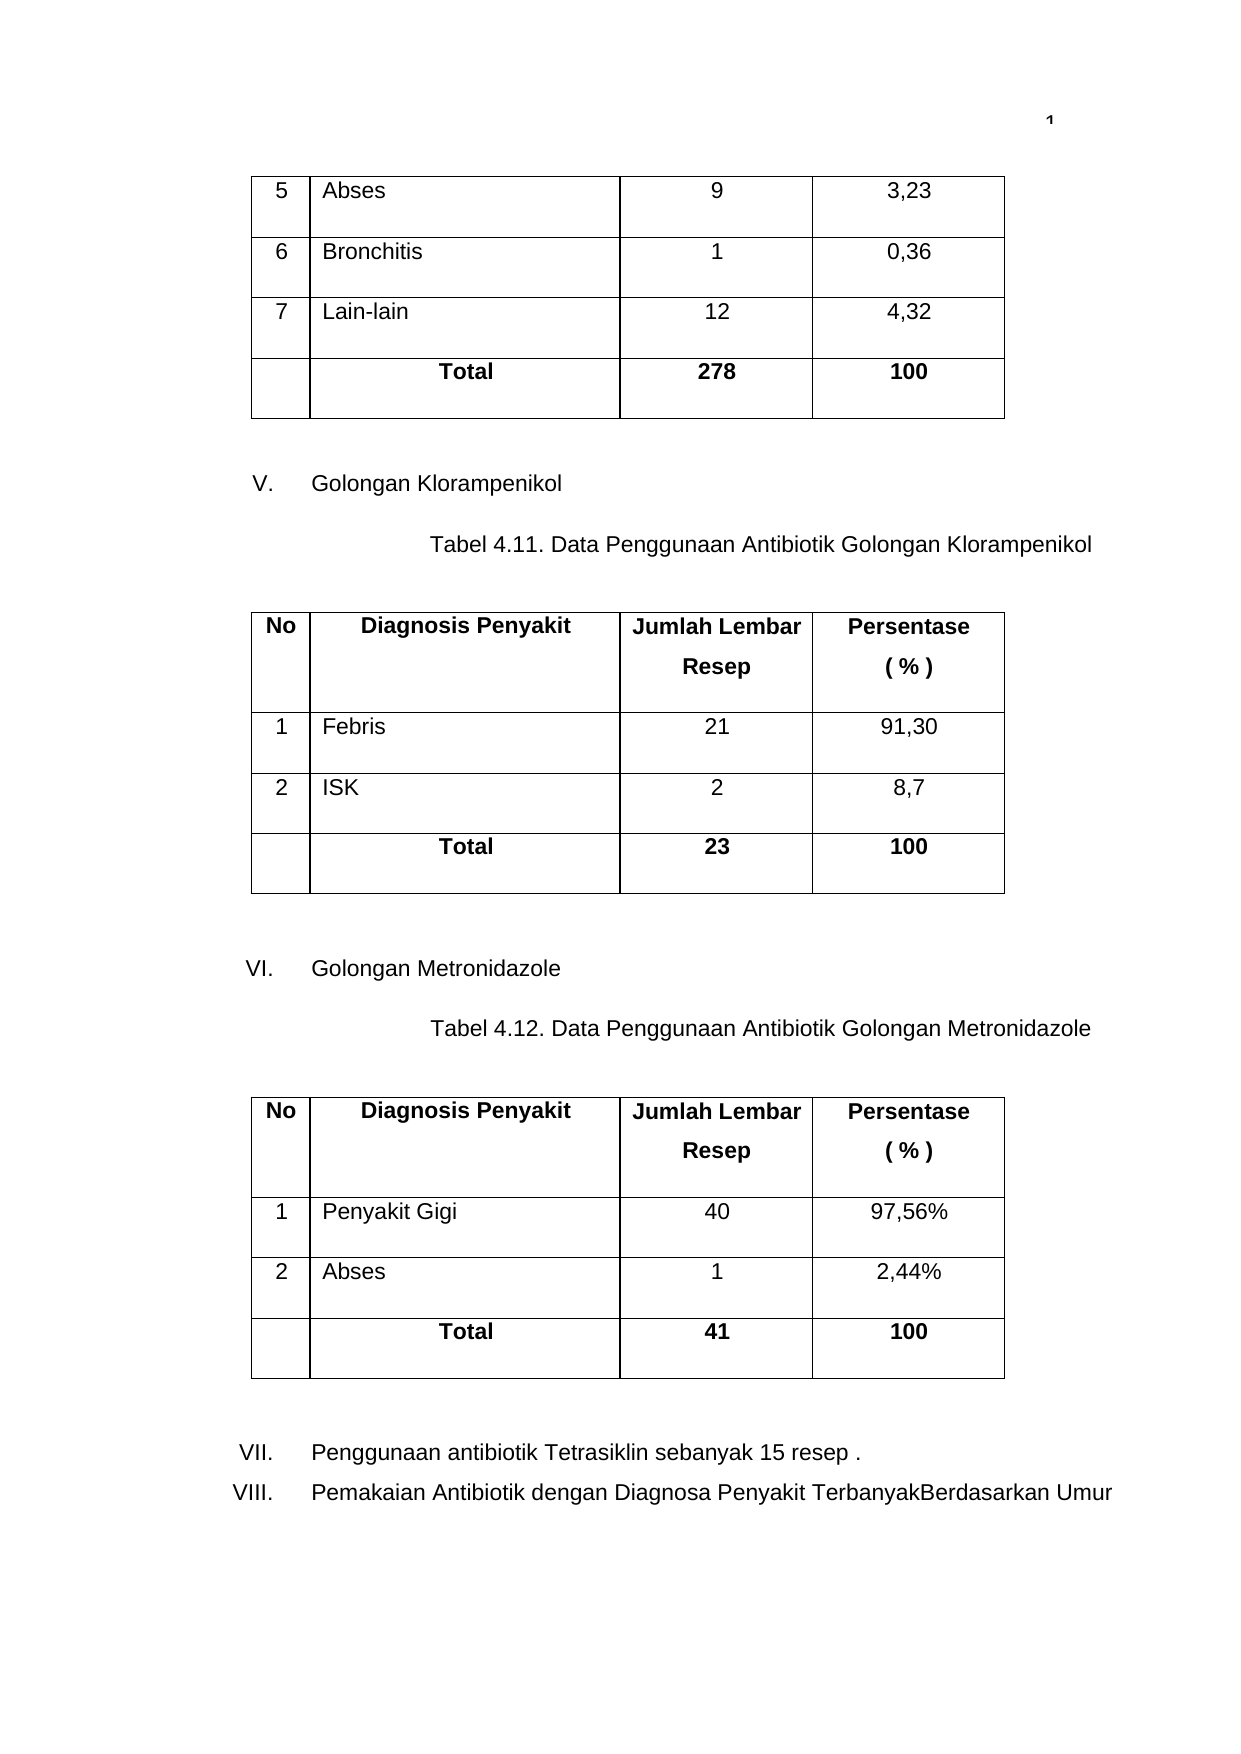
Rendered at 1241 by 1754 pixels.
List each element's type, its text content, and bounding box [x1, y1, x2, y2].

table_header Persentase ( % ) [813, 1098, 1004, 1197]
table_cell 2 [252, 1258, 309, 1317]
table_cell Abses [311, 1258, 619, 1317]
table_cell 7 [252, 298, 309, 358]
table_cell 1 [252, 1198, 309, 1257]
table_cell 23 [621, 834, 812, 893]
table_cell 2,44% [813, 1258, 1004, 1317]
table_header Abses [311, 177, 619, 237]
table_cell 100 [813, 834, 1004, 893]
table_cell 1 [621, 238, 812, 297]
table_header No [252, 1098, 309, 1197]
table_cell Total [311, 1319, 619, 1378]
table_cell Lain-lain [311, 298, 619, 358]
table_cell 21 [621, 713, 812, 773]
table_cell Bronchitis [311, 238, 619, 297]
list Penggunaan antibiotik Tetrasiklin sebanyak 15 resep . [239, 1439, 1223, 1465]
table_header No [252, 613, 309, 712]
table_header Persentase ( % ) [813, 613, 1004, 712]
table_cell 100 [813, 359, 1004, 418]
table_header Jumlah Lembar Resep [621, 1098, 812, 1197]
table_header Diagnosis Penyakit [311, 1098, 619, 1197]
table_cell [252, 359, 309, 418]
table_header 9 [621, 177, 812, 237]
table_cell [252, 834, 309, 893]
table_cell 100 [813, 1319, 1004, 1378]
table_cell 1 [252, 713, 309, 773]
table_cell Total [311, 834, 619, 893]
table_cell Febris [311, 713, 619, 773]
table_cell 0,36 [813, 238, 1004, 297]
table_cell 40 [621, 1198, 812, 1257]
table_cell Total [311, 359, 619, 418]
text Tabel 4.12. Data Penggunaan Antibiotik Golongan Metronidazole [430, 1015, 1223, 1041]
list Golongan Metronidazole [245, 954, 1223, 981]
table_cell 1 [621, 1258, 812, 1317]
table_cell 2 [252, 774, 309, 833]
table_header 5 [252, 177, 309, 237]
table_cell [252, 1319, 309, 1378]
text Tabel 4.11. Data Penggunaan Antibiotik Golongan Klorampenikol [429, 531, 1223, 557]
table_cell 278 [621, 359, 812, 418]
list Golongan Klorampenikol [252, 470, 1223, 496]
table_cell 2 [621, 774, 812, 833]
table_header Diagnosis Penyakit [311, 613, 619, 712]
table_cell 6 [252, 238, 309, 297]
table_cell ISK [311, 774, 619, 833]
table_header Jumlah Lembar Resep [621, 613, 812, 712]
table_cell Penyakit Gigi [311, 1198, 619, 1257]
table_cell 97,56% [813, 1198, 1004, 1257]
table_cell 41 [621, 1319, 812, 1378]
table_cell 4,32 [813, 298, 1004, 358]
table_header 3,23 [813, 177, 1004, 237]
table_cell 91,30 [813, 713, 1004, 773]
list Pemakaian Antibiotik dengan Diagnosa Penyakit TerbanyakBerdasarkan Umur [232, 1478, 1223, 1505]
table_cell 12 [621, 298, 812, 358]
table_cell 8,7 [813, 774, 1004, 833]
